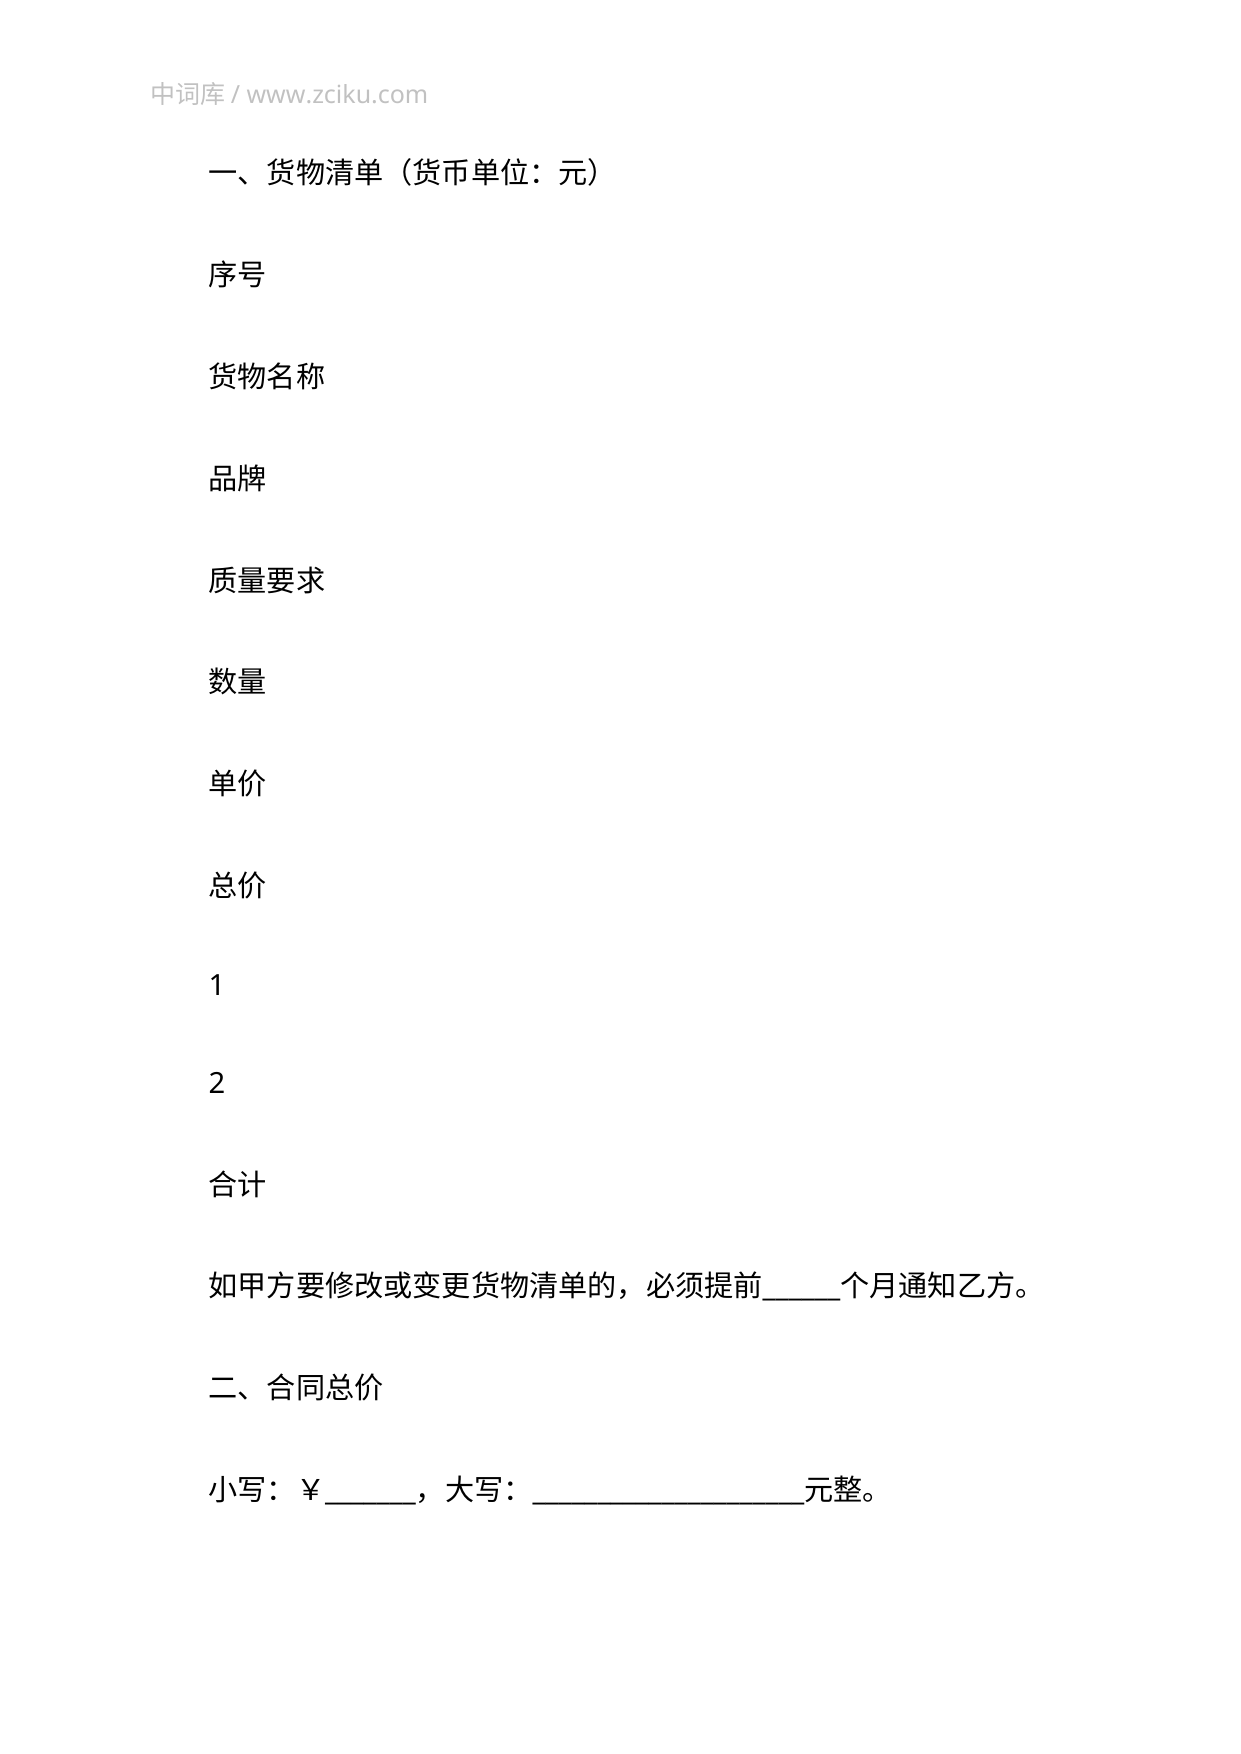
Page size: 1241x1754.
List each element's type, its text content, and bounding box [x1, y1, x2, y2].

text 1 [150, 964, 1090, 1004]
text 序号 [150, 252, 1090, 294]
text 质量要求 [150, 557, 1090, 599]
text 品牌 [150, 455, 1090, 498]
text 数量 [150, 659, 1090, 701]
text 如甲方要修改或变更货物清单的，必须提前______个月通知乙方。 [150, 1263, 1090, 1305]
text 合计 [150, 1161, 1090, 1203]
text 单价 [150, 761, 1090, 803]
text 总价 [150, 862, 1090, 905]
text 小写：￥_______，大写：_____________________元整。 [150, 1467, 1090, 1509]
text 一、货物清单（货币单位：元） [150, 150, 1090, 192]
text 2 [150, 1063, 1090, 1102]
text 货物名称 [150, 353, 1090, 396]
text 二、合同总价 [150, 1365, 1090, 1407]
